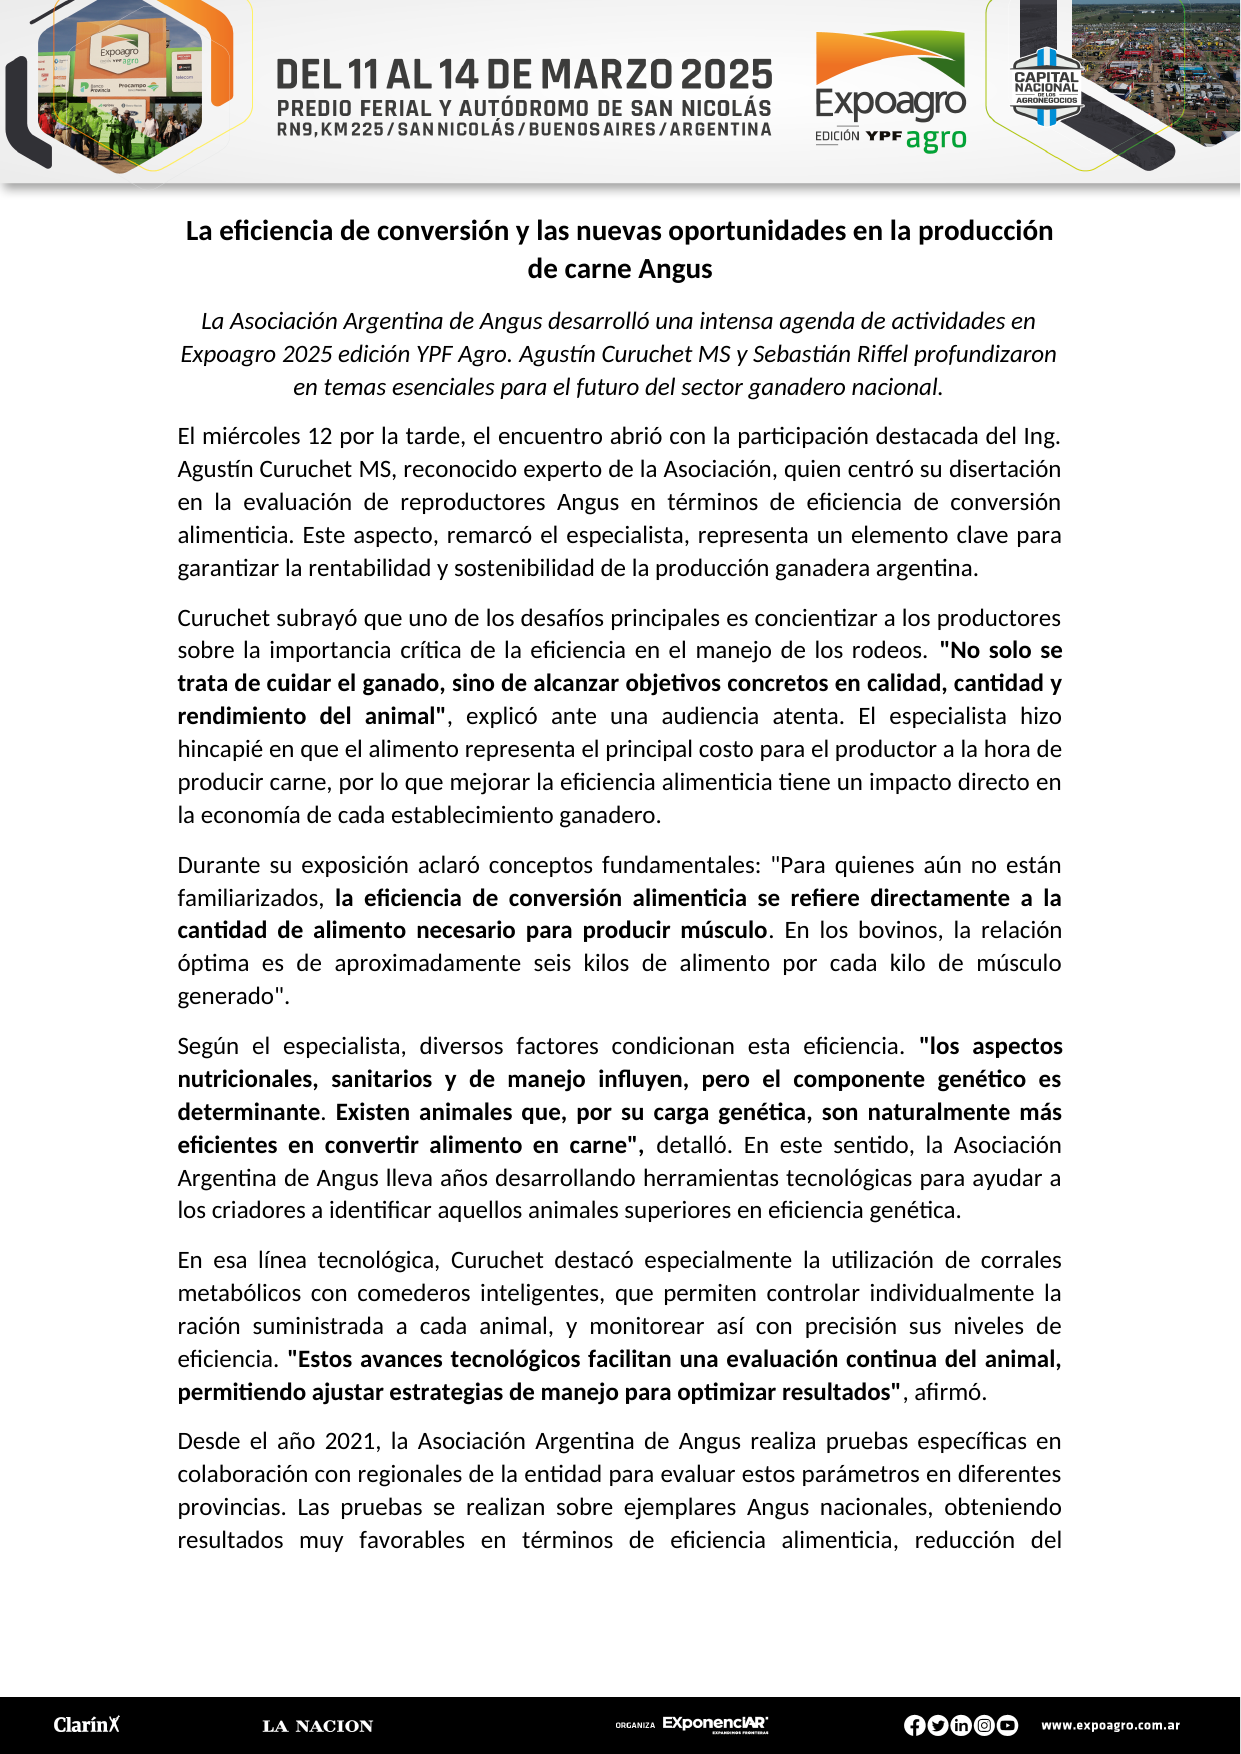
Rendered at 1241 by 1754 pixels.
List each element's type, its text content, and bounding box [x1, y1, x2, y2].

text En esa línea tecnológica, Curuchet destacó especialmente la utilización de corrales metabólicos con comederos inteligentes, que permiten controlar individualmente la ración suministrada a cada animal, y monitorear así con precisión sus niveles de eficiencia. "Estos avances tecnológicos facilitan una evaluación continua del animal, permitiendo ajustar estrategias de manejo para optimizar resultados", afirmó. [177, 1244, 1063, 1406]
picture [0, 0, 1241, 212]
text La eficiencia de conversión y las nuevas oportunidades en la producción de carne Angus [177, 212, 1063, 286]
text Curuchet subrayó que uno de los desafíos principales es concientizar a los productores sobre la importancia crítica de la eficiencia en el manejo de los rodeos. "No solo se trata de cuidar el ganado, sino de alcanzar objetivos concretos en calidad, cantidad y rendimiento del animal", explicó ante una audiencia atenta. El especialista hizo hincapié en que el alimento representa el principal costo para el productor a la hora de producir carne, por lo que mejorar la eficiencia alimenticia tiene un impacto directo en la economía de cada establecimiento ganadero. [177, 602, 1063, 830]
text La Asociación Argentina de Angus desarrolló una intensa agenda de actividades en Expoagro 2025 edición YPF Agro. Agustín Curuchet MS y Sebastián Riffel profundizaron en temas esenciales para el futuro del sector ganadero nacional. [177, 305, 1063, 401]
text Según el especialista, diversos factores condicionan esta eficiencia. "los aspectos nutricionales, sanitarios y de manejo influyen, pero el componente genético es determinante. Existen animales que, por su carga genética, son naturalmente más eficientes en convertir alimento en carne", detalló. En este sentido, la Asociación Argentina de Angus lleva años desarrollando herramientas tecnológicas para ayudar a los criadores a identificar aquellos animales superiores en eficiencia genética. [177, 1030, 1063, 1225]
picture [0, 1697, 1241, 1754]
text El miércoles 12 por la tarde, el encuentro abrió con la participación destacada del Ing. Agustín Curuchet MS, reconocido experto de la Asociación, quien centró su disertación en la evaluación de reproductores Angus en términos de eficiencia de conversión alimenticia. Este aspecto, remarcó el especialista, representa un elemento clave para garantizar la rentabilidad y sostenibilidad de la producción ganadera argentina. [177, 421, 1063, 583]
text Durante su exposición aclaró conceptos fundamentales: "Para quienes aún no están familiarizados, la eficiencia de conversión alimenticia se refiere directamente a la cantidad de alimento necesario para producir músculo. En los bovinos, la relación óptima es de aproximadamente seis kilos de alimento por cada kilo de músculo generado". [177, 849, 1063, 1011]
